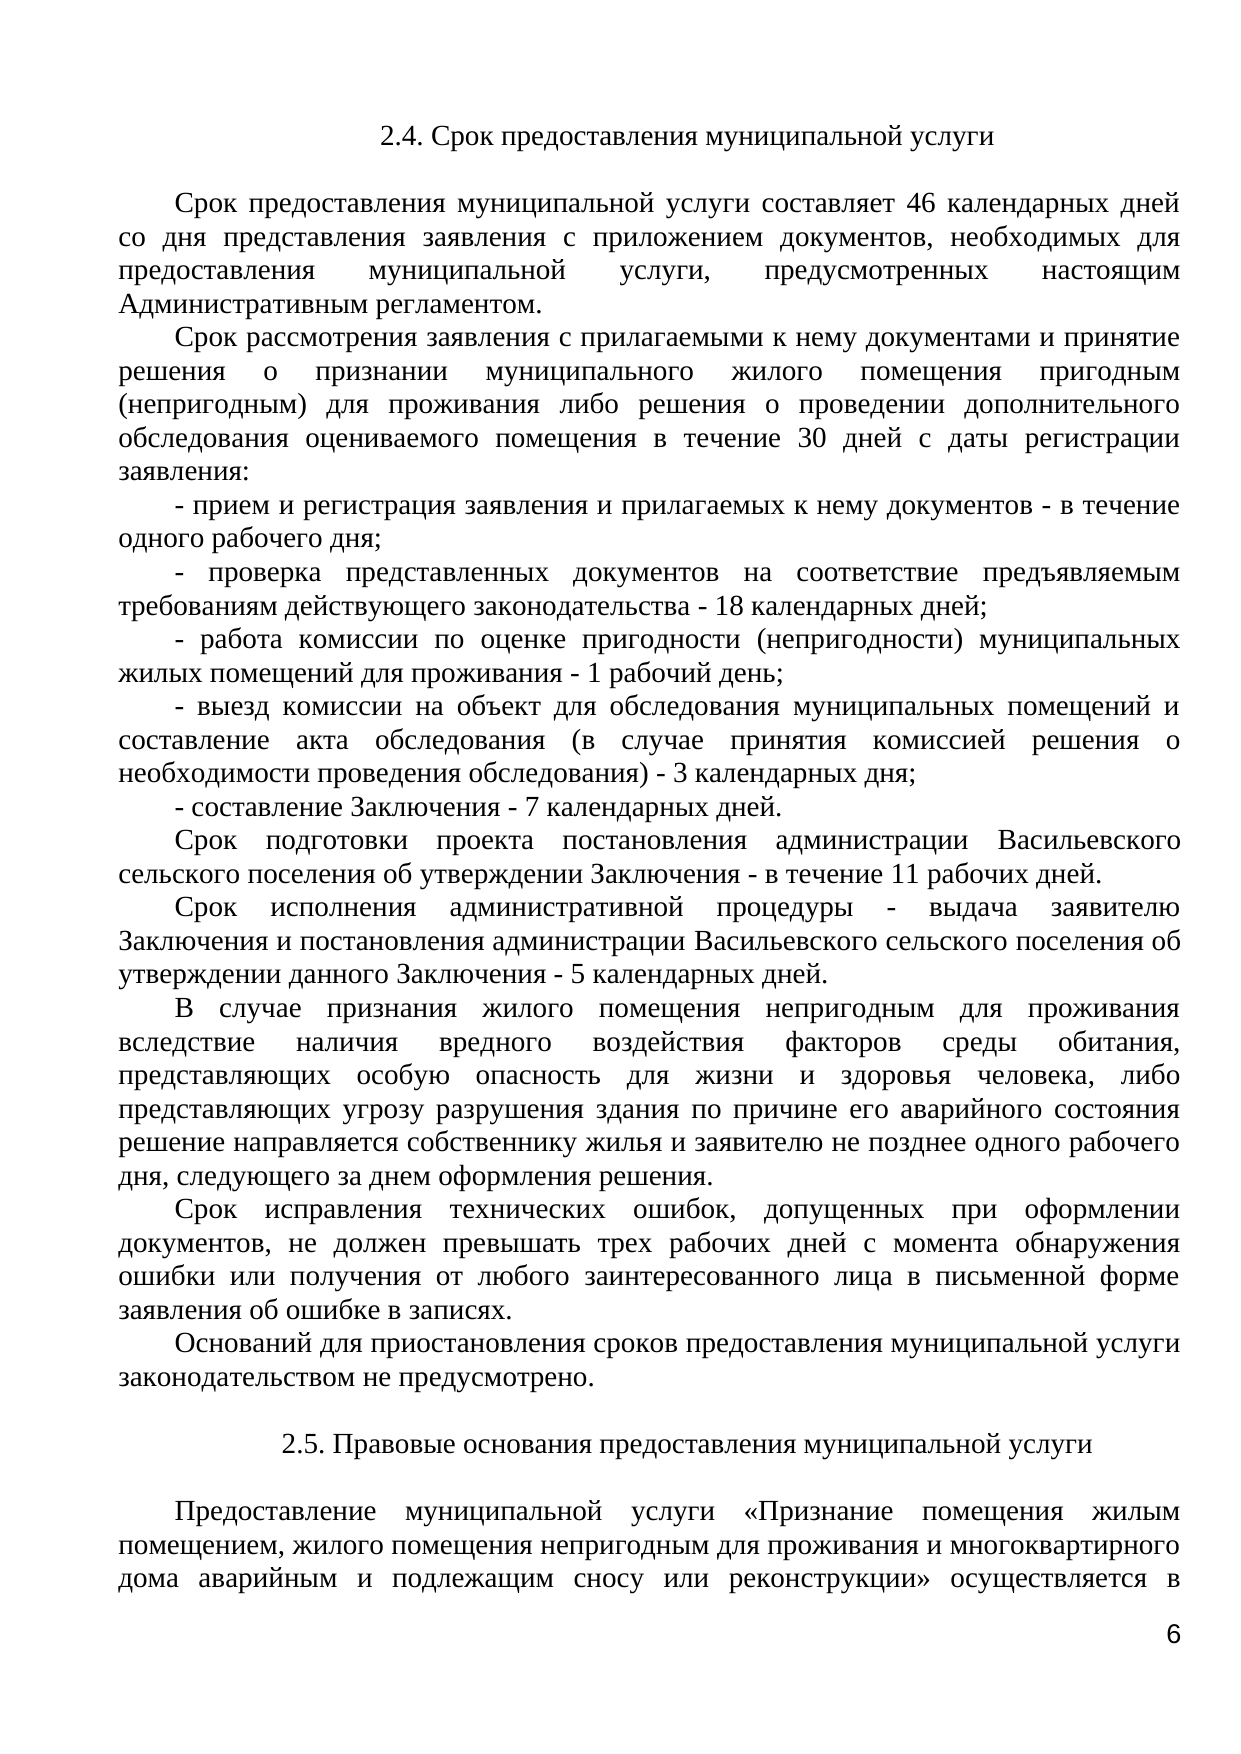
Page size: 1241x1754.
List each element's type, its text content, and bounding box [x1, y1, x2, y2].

text Срок рассмотрения заявления с прилагаемыми к нему документами и принятие решения о признании муниципального жилого помещения пригодным (непригодным) для проживания либо решения о проведении дополнительного обследования оцениваемого помещения в течение 30 дней с даты регистрации заявления: [118, 319, 1181, 487]
text - работа комиссии по оценке пригодности (непригодности) муниципальных жилых помещений для проживания - 1 рабочий день; [118, 621, 1181, 688]
text - выезд комиссии на объект для обследования муниципальных помещений и составление акта обследования (в случае принятия комиссией решения о необходимости проведения обследования) - 3 календарных дня; [118, 688, 1181, 789]
text Оснований для приостановления сроков предоставления муниципальной услуги законодательством не предусмотрено. [118, 1326, 1181, 1393]
text Срок исправления технических ошибок, допущенных при оформлении документов, не должен превышать трех рабочих дней с момента обнаружения ошибки или получения от любого заинтересованного лица в письменной форме заявления об ошибке в записях. [118, 1191, 1181, 1326]
text Срок исполнения административной процедуры - выдача заявителю Заключения и постановления администрации Васильевского сельского поселения об утверждении данного Заключения - 5 календарных дней. [118, 889, 1181, 990]
text Срок подготовки проекта постановления администрации Васильевского сельского поселения об утверждении Заключения - в течение 11 рабочих дней. [118, 822, 1181, 889]
text - проверка представленных документов на соответствие предъявляемым требованиям действующего законодательства - 18 календарных дней; [118, 554, 1181, 621]
text 2.4. Срок предоставления муниципальной услуги [118, 118, 1181, 152]
text - составление Заключения - 7 календарных дней. [118, 789, 1181, 822]
text Срок предоставления муниципальной услуги составляет 46 календарных дней со дня представления заявления с приложением документов, необходимых для предоставления муниципальной услуги, предусмотренных настоящим Административным регламентом. [118, 185, 1181, 319]
text В случае признания жилого помещения непригодным для проживания вследствие наличия вредного воздействия факторов среды обитания, представляющих особую опасность для жизни и здоровья человека, либо представляющих угрозу разрушения здания по причине его аварийного состояния решение направляется собственнику жилья и заявителю не позднее одного рабочего дня, следующего за днем оформления решения. [118, 990, 1181, 1191]
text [118, 1493, 1181, 1594]
text 2.5. Правовые основания предоставления муниципальной услуги [118, 1426, 1181, 1460]
text - прием и регистрация заявления и прилагаемых к нему документов - в течение одного рабочего дня; [118, 487, 1181, 554]
